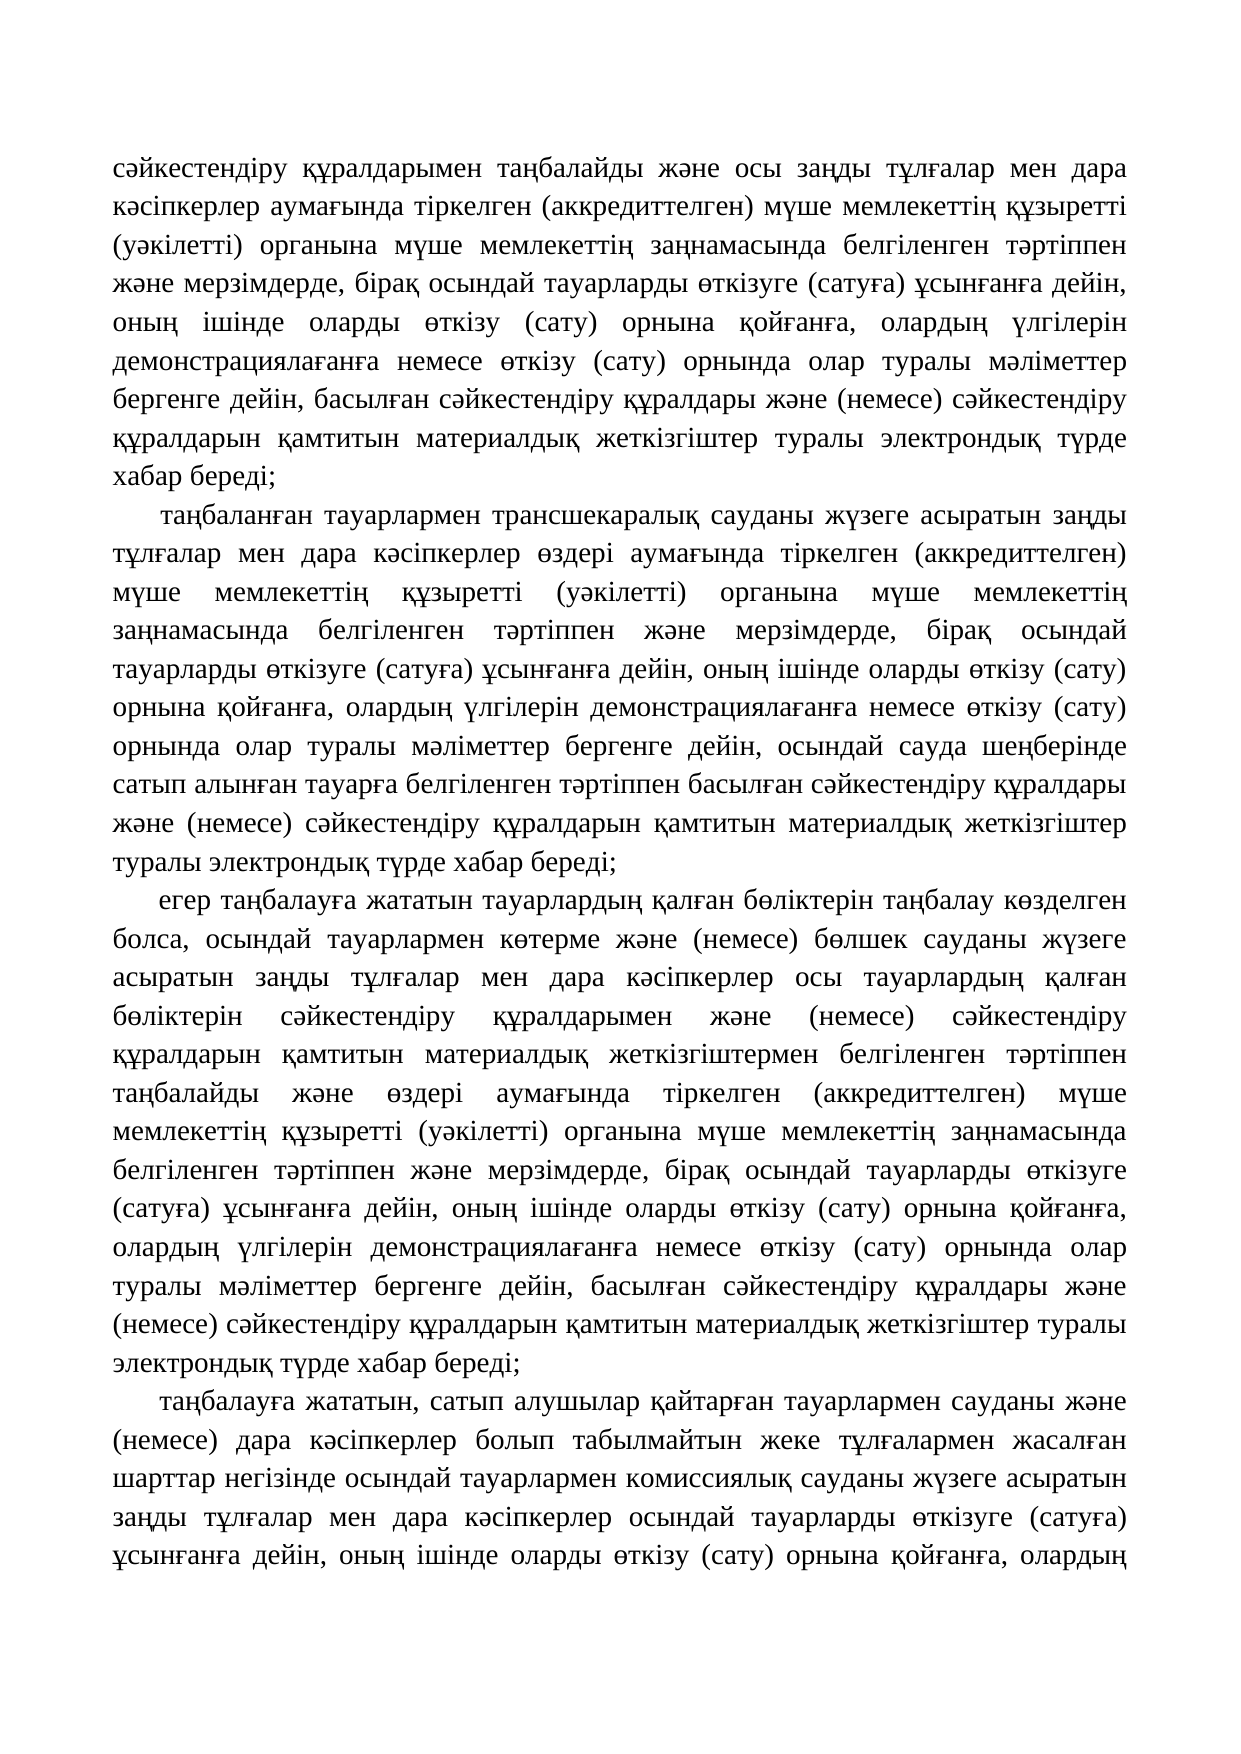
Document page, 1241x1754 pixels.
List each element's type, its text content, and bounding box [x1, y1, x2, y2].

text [112, 1383, 1128, 1571]
text егер таңбалауға жататын тауарлардың қалған бөліктерін таңбалау көзделген болса, осындай тауарлармен көтерме және (немесе) бөлшек сауданы жүзеге асыратын заңды тұлғалар мен дара кәсіпкерлер осы тауарлардың қалған бөліктерін сәйкестендіру құралдарымен және (немесе) сәйкестендіру құралдарын қамтитын материалдық жеткізгіштермен белгіленген тәртіппен таңбалайды және өздері аумағында тіркелген (аккредиттелген) мүше мемлекеттің құзыретті (уәкілетті) органына мүше мемлекеттің заңнамасында белгіленген тәртіппен және мерзімдерде, бірақ осындай тауарларды өткізуге (сатуға) ұсынғанға дейін, оның ішінде оларды өткізу (сату) орнына қойғанға, олардың үлгілерін демонстрациялағанға немесе өткізу (сату) орнында олар туралы мәліметтер бергенге дейін, басылған сәйкестендіру құралдары және (немесе) сәйкестендіру құралдарын қамтитын материалдық жеткізгіштер туралы электрондық түрде хабар береді; [112, 882, 1128, 1378]
text таңбаланған тауарлармен трансшекаралық сауданы жүзеге асыратын заңды тұлғалар мен дара кәсіпкерлер өздері аумағында тіркелген (аккредиттелген) мүше мемлекеттің құзыретті (уәкілетті) органына мүше мемлекеттің заңнамасында белгіленген тәртіппен және мерзімдерде, бірақ осындай тауарларды өткізуге (сатуға) ұсынғанға дейін, оның ішінде оларды өткізу (сату) орнына қойғанға, олардың үлгілерін демонстрациялағанға немесе өткізу (сату) орнында олар туралы мәліметтер бергенге дейін, осындай сауда шеңберінде сатып алынған тауарға белгіленген тәртіппен басылған сәйкестендіру құралдары және (немесе) сәйкестендіру құралдарын қамтитын материалдық жеткізгіштер туралы электрондық түрде хабар береді; [112, 497, 1128, 877]
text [112, 150, 1128, 492]
